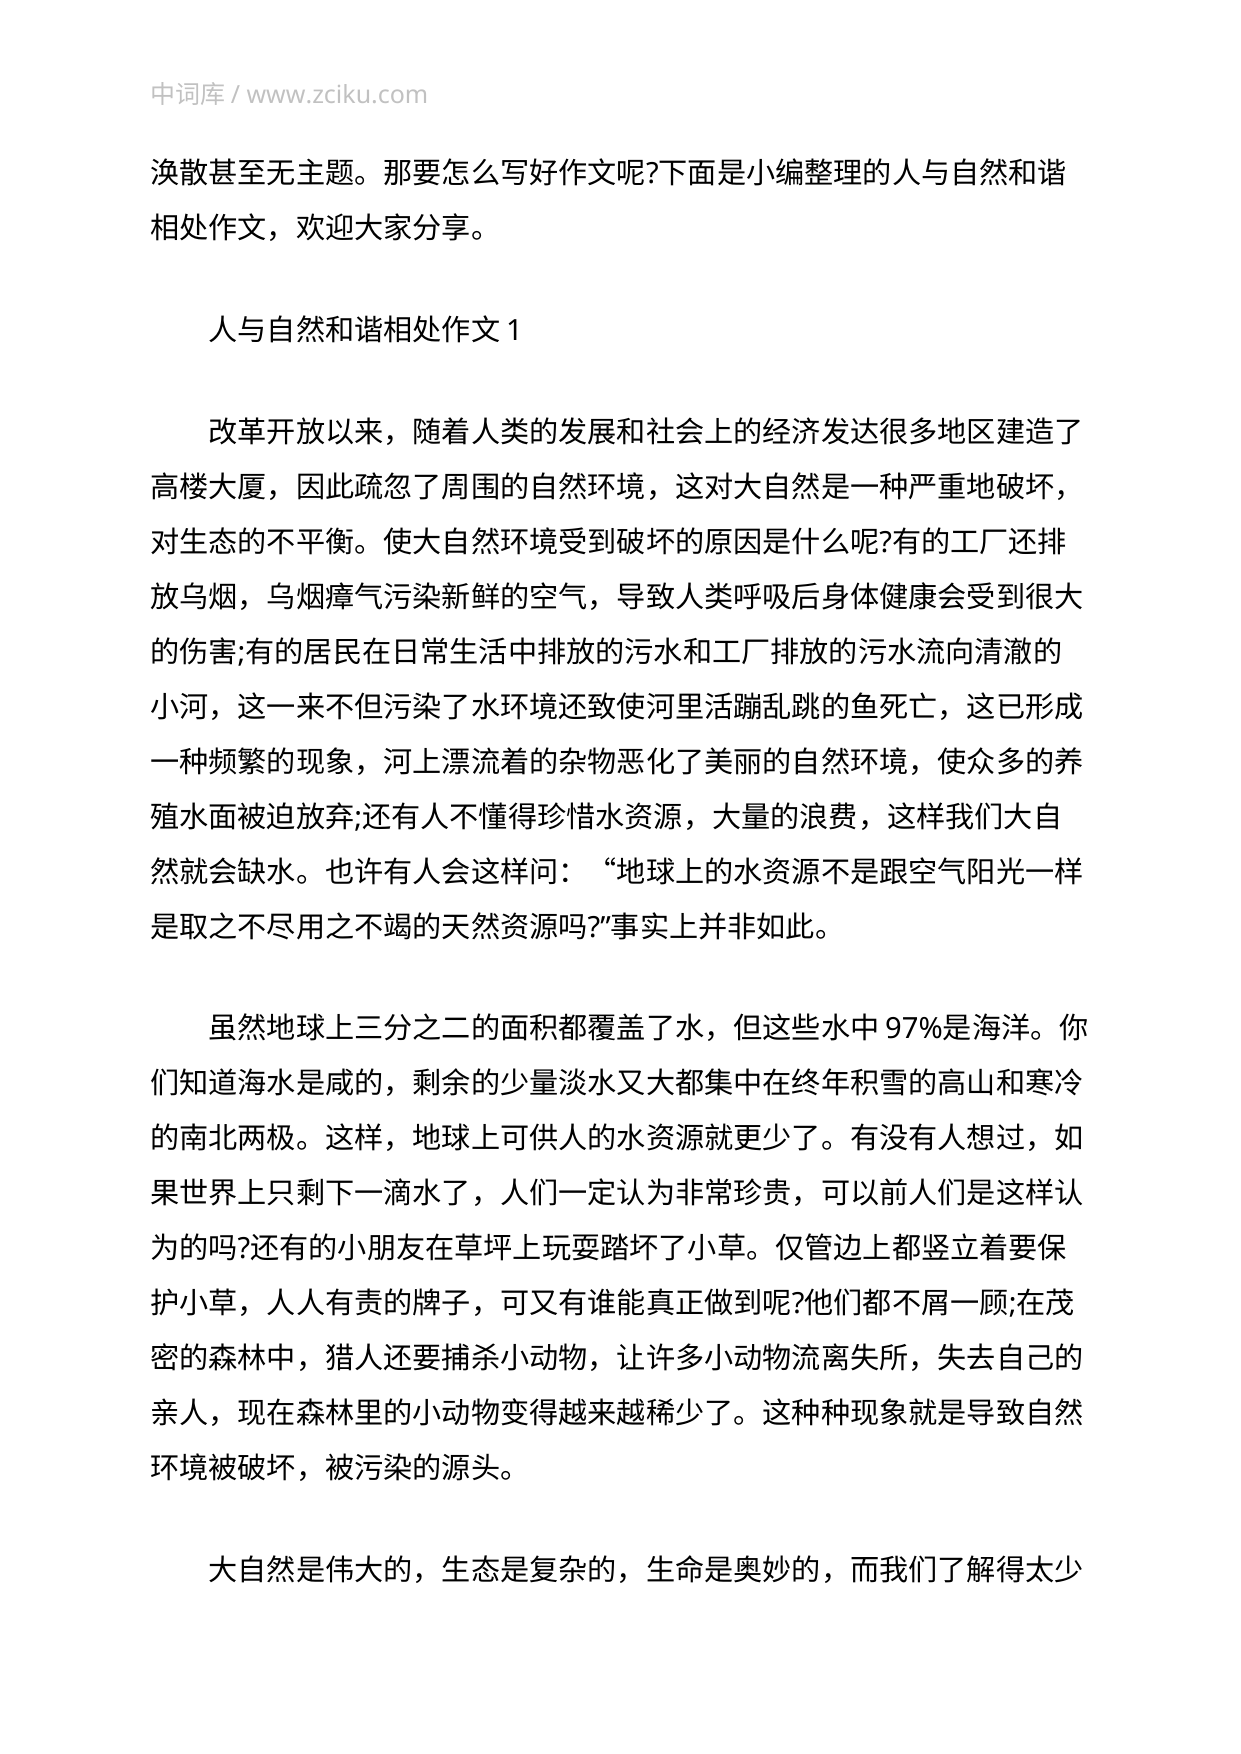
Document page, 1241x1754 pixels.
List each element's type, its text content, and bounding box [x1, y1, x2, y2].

text 改革开放以来，随着人类的发展和社会上的经济发达很多地区建造了高楼大厦，因此疏忽了周围的自然环境，这对大自然是一种严重地破坏，对生态的不平衡。使大自然环境受到破坏的原因是什么呢?有的工厂还排放乌烟，乌烟瘴气污染新鲜的空气，导致人类呼吸后身体健康会受到很大的伤害;有的居民在日常生活中排放的污水和工厂排放的污水流向清澈的小河，这一来不但污染了水环境还致使河里活蹦乱跳的鱼死亡，这已形成一种频繁的现象，河上漂流着的杂物恶化了美丽的自然环境，使众多的养殖水面被迫放弃;还有人不懂得珍惜水资源，大量的浪费，这样我们大自然就会缺水。也许有人会这样问：“地球上的水资源不是跟空气阳光一样是取之不尽用之不竭的天然资源吗?”事实上并非如此。 [150, 409, 1090, 946]
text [150, 150, 1090, 247]
text 虽然地球上三分之二的面积都覆盖了水，但这些水中97%是海洋。你们知道海水是咸的，剩余的少量淡水又大都集中在终年积雪的高山和寒冷的南北两极。这样，地球上可供人的水资源就更少了。有没有人想过，如果世界上只剩下一滴水了，人们一定认为非常珍贵，可以前人们是这样认为的吗?还有的小朋友在草坪上玩耍踏坏了小草。仅管边上都竖立着要保护小草，人人有责的牌子，可又有谁能真正做到呢?他们都不屑一顾;在茂密的森林中，猎人还要捕杀小动物，让许多小动物流离失所，失去自己的亲人，现在森林里的小动物变得越来越稀少了。这种种现象就是导致自然环境被破坏，被污染的源头。 [150, 1005, 1090, 1487]
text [150, 1546, 1090, 1589]
text 人与自然和谐相处作文1 [150, 307, 1090, 349]
